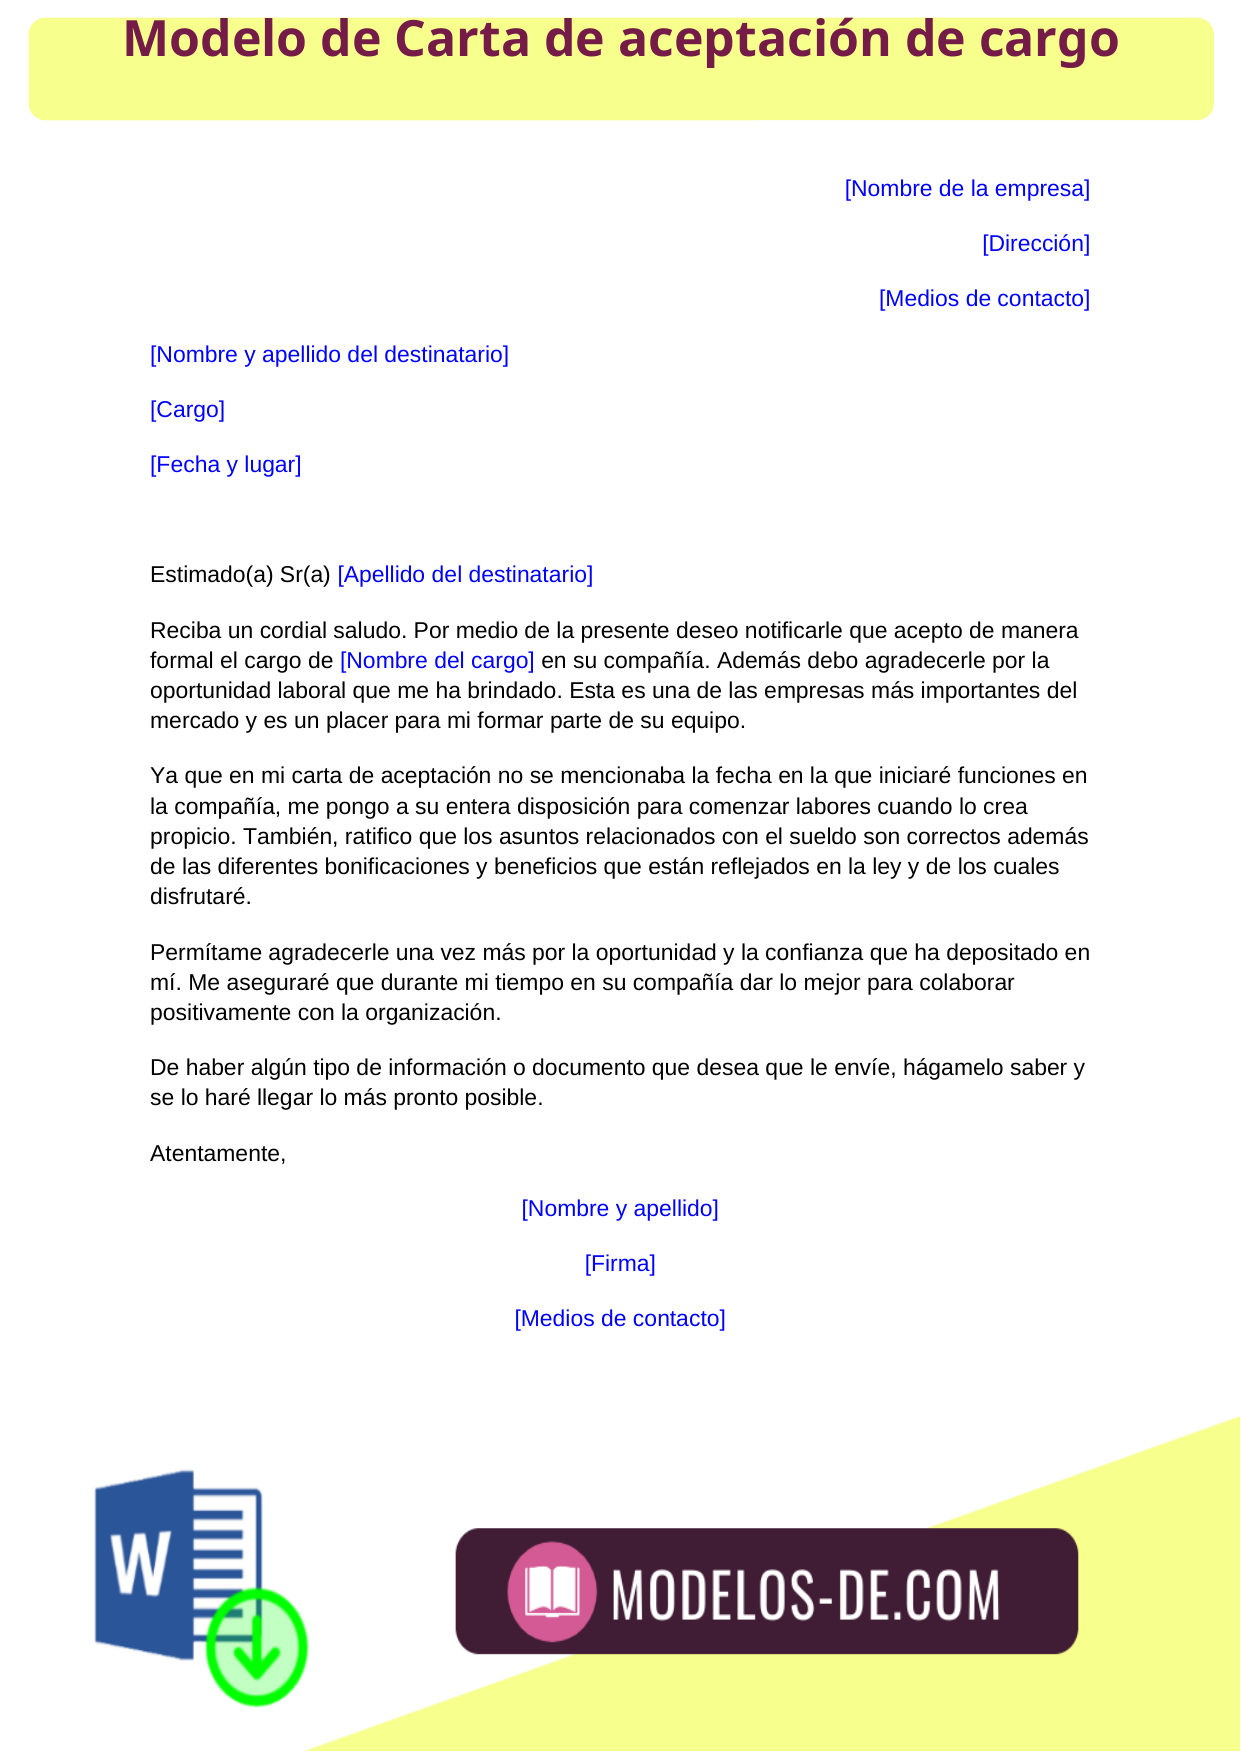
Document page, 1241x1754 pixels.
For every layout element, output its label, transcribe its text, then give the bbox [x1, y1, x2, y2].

text [Nombre y apellido] [150, 1195, 1090, 1221]
text [Firma] [150, 1250, 1090, 1276]
text [Fecha y lugar] [150, 451, 1090, 477]
text De haber algún tipo de información o documento que desea que le envíe, hágamelo saber y se lo haré llegar lo más pronto posible. [150, 1054, 1090, 1111]
text Estimado(a) Sr(a) [Apellido del destinatario] [150, 561, 1090, 588]
text Atentamente, [150, 1139, 1090, 1166]
text [Medios de contacto] [150, 1305, 1090, 1332]
text [Cargo] [150, 396, 1090, 422]
text [Nombre y apellido del destinatario] [150, 341, 1090, 367]
text Ya que en mi carta de aceptación no se mencionaba la fecha en la que iniciaré funciones en la compañía, me pongo a su entera disposición para comenzar labores cuando lo crea propicio. También, ratifico que los asuntos relacionados con el sueldo son correctos además de las diferentes bonificaciones y beneficios que están reflejados en la ley y de los cuales disfrutaré. [150, 762, 1090, 910]
picture [62, 1417, 1241, 1751]
text [Medios de contacto] [150, 285, 1090, 312]
text [Nombre de la empresa] [150, 175, 1090, 201]
text [Dirección] [150, 230, 1090, 257]
text Permítame agradecerle una vez más por la oportunidad y la confianza que ha depositado en mí. Me aseguraré que durante mi tiempo en su compañía dar lo mejor para colaborar positivamente con la organización. [150, 938, 1090, 1025]
text Reciba un cordial saludo. Por medio de la presente deseo notificarle que acepto de manera formal el cargo de [Nombre del cargo] en su compañía. Además debo agradecerle por la oportunidad laboral que me ha brindado. Esta es una de las empresas más importantes del mercado y es un placer para mi formar parte de su equipo. [150, 617, 1090, 734]
